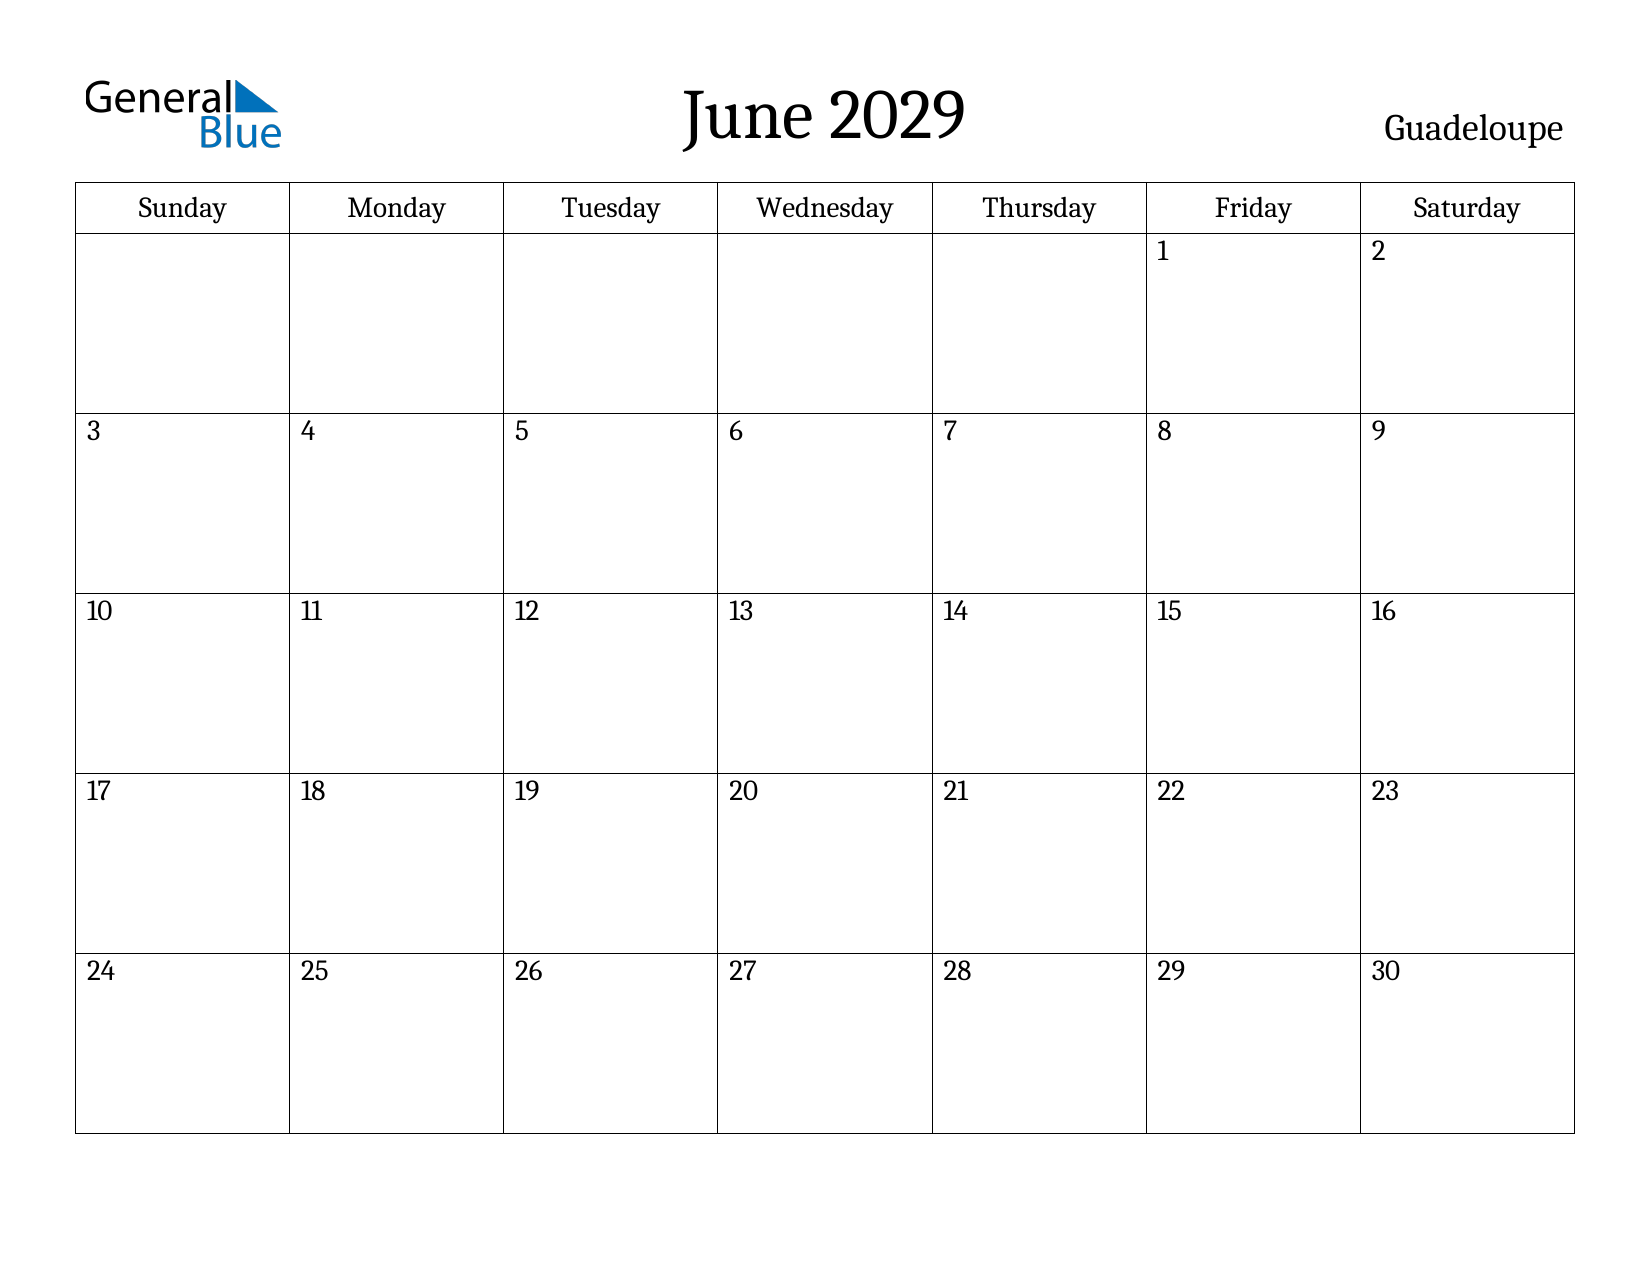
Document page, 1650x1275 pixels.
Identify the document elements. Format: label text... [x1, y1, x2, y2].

table_cell 1 [1147, 234, 1360, 267]
table_cell 16 [1361, 594, 1574, 627]
table_cell Monday [290, 183, 503, 233]
table_cell Wednesday [718, 183, 932, 233]
table_cell [933, 627, 1146, 773]
table_cell 11 [290, 594, 503, 627]
table_cell [933, 267, 1146, 413]
table_cell 24 [76, 954, 289, 987]
table_cell [76, 234, 289, 267]
table_cell [290, 267, 503, 413]
table_cell [1147, 267, 1360, 413]
table_cell [1361, 808, 1574, 953]
table_cell [290, 234, 503, 267]
table_cell 25 [290, 954, 503, 987]
table_cell 5 [504, 414, 717, 447]
table_cell 19 [504, 774, 717, 807]
table_cell 30 [1361, 954, 1574, 987]
table_cell 22 [1147, 774, 1360, 807]
table_cell 12 [504, 594, 717, 627]
table_cell Sunday [76, 183, 289, 233]
table_cell 10 [76, 594, 289, 627]
table_cell [504, 234, 717, 267]
table_cell 27 [718, 954, 932, 987]
table_cell [290, 988, 503, 1133]
table_cell [718, 627, 932, 773]
table_cell 20 [718, 774, 932, 807]
table_cell 3 [76, 414, 289, 447]
table_cell [718, 448, 932, 593]
table_cell 23 [1361, 774, 1574, 807]
table_cell [290, 448, 503, 593]
table_cell Saturday [1361, 183, 1574, 233]
table_cell Friday [1147, 183, 1360, 233]
table_cell 28 [933, 954, 1146, 987]
table_cell Tuesday [504, 183, 717, 233]
table_cell [76, 267, 289, 413]
table_cell [718, 808, 932, 953]
table_cell [1361, 267, 1574, 413]
table_cell [290, 627, 503, 773]
table_cell 14 [933, 594, 1146, 627]
table_cell Thursday [933, 183, 1146, 233]
table_cell [933, 988, 1146, 1133]
table_cell [76, 988, 289, 1133]
table_cell 4 [290, 414, 503, 447]
picture [86, 80, 281, 148]
table_cell [76, 808, 289, 953]
table_header Guadeloupe [1146, 75, 1574, 182]
table_cell [1361, 988, 1574, 1133]
table_cell 17 [76, 774, 289, 807]
table_cell [504, 627, 717, 773]
table_header [76, 75, 503, 182]
table_cell 21 [933, 774, 1146, 807]
table_cell 8 [1147, 414, 1360, 447]
table_cell [718, 267, 932, 413]
table_cell [76, 448, 289, 593]
table_cell [290, 808, 503, 953]
table_cell [933, 808, 1146, 953]
table_cell 15 [1147, 594, 1360, 627]
table_cell [76, 627, 289, 773]
table_cell [1361, 627, 1574, 773]
table_cell [1147, 448, 1360, 593]
table_cell [504, 988, 717, 1133]
table_cell [718, 988, 932, 1133]
table_cell [504, 448, 717, 593]
table_cell 29 [1147, 954, 1360, 987]
table_cell 26 [504, 954, 717, 987]
table_cell [718, 234, 932, 267]
table_cell 2 [1361, 234, 1574, 267]
table_cell 6 [718, 414, 932, 447]
table_cell [933, 448, 1146, 593]
table_cell [933, 234, 1146, 267]
table_cell 18 [290, 774, 503, 807]
table_cell [1147, 627, 1360, 773]
table_cell [1147, 808, 1360, 953]
table_cell [504, 808, 717, 953]
table_cell 9 [1361, 414, 1574, 447]
table_cell 7 [933, 414, 1146, 447]
table_header June 2029 [504, 75, 1146, 182]
table_cell [504, 267, 717, 413]
table_cell 13 [718, 594, 932, 627]
table_cell [1361, 448, 1574, 593]
table_cell [1147, 988, 1360, 1133]
